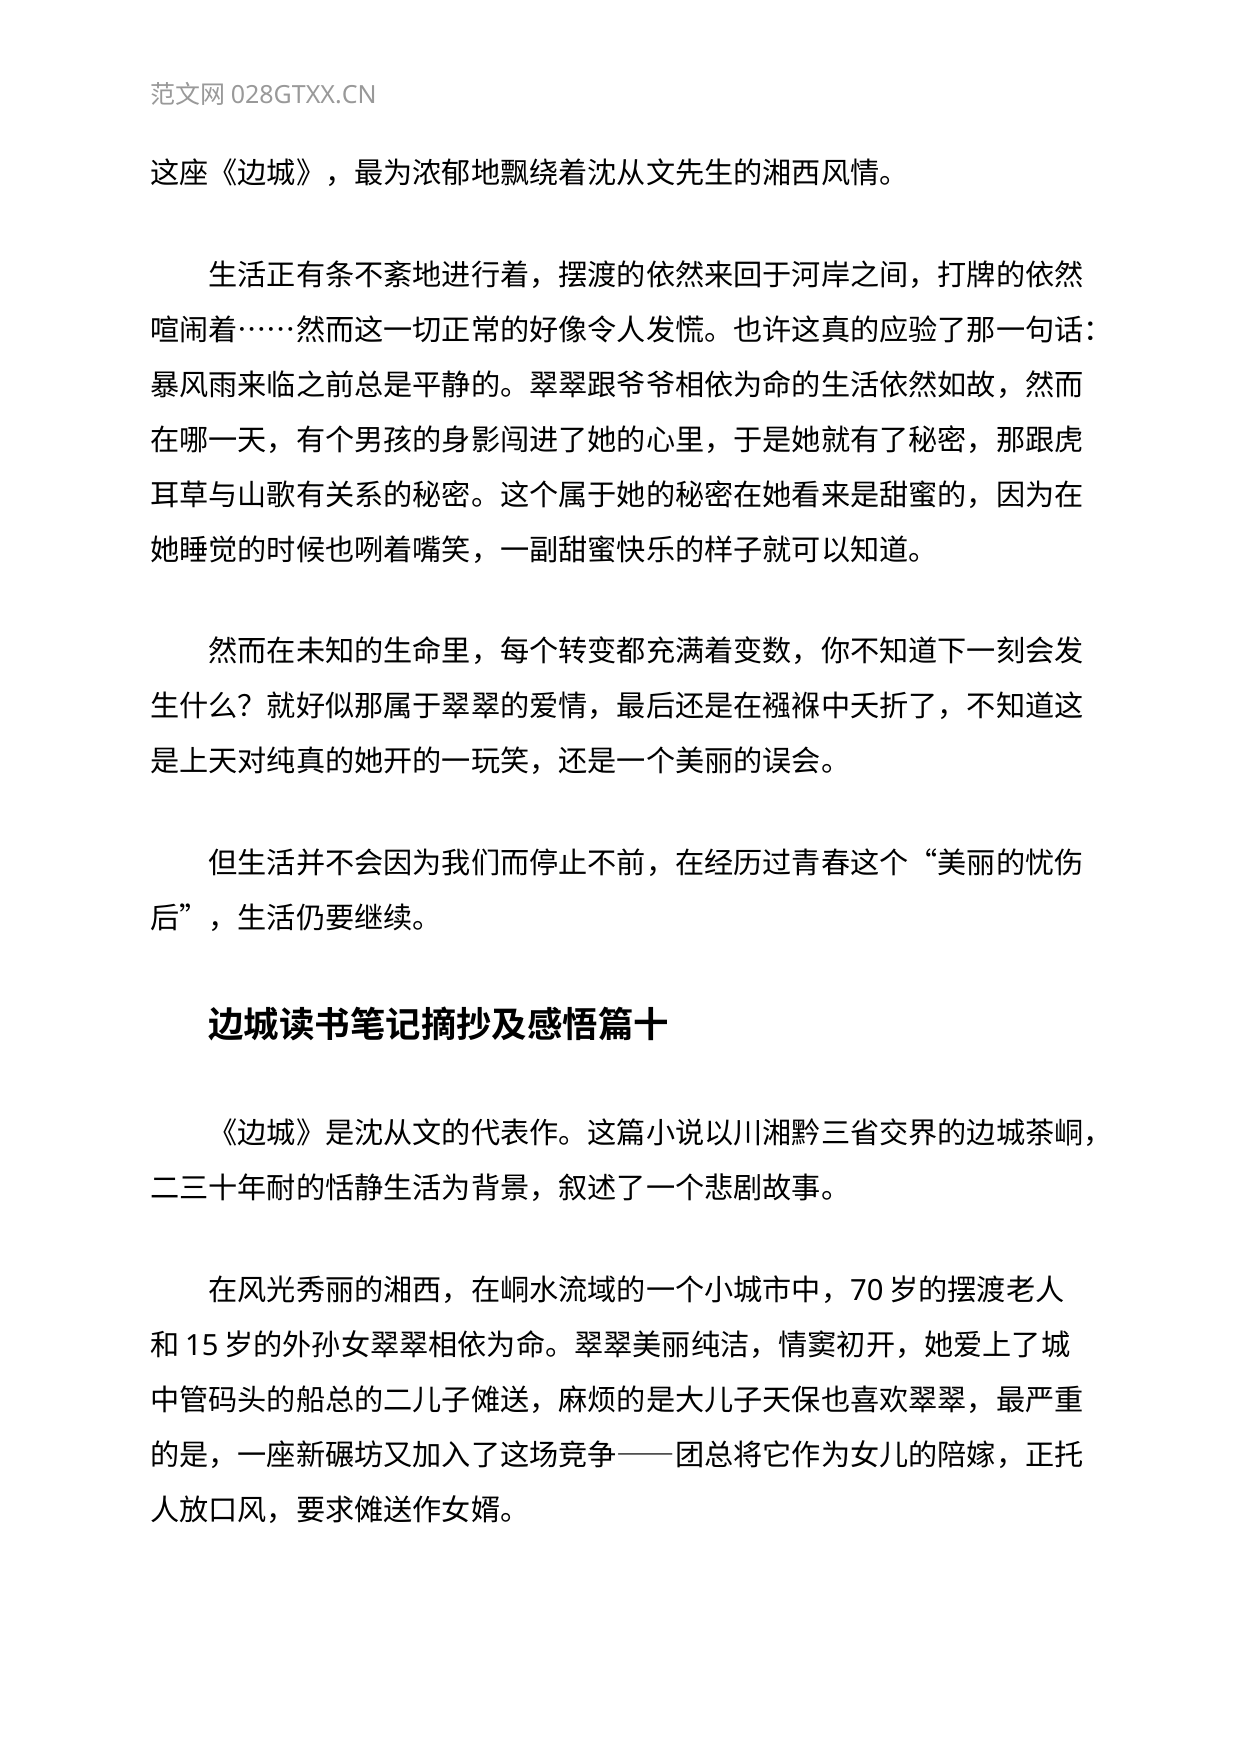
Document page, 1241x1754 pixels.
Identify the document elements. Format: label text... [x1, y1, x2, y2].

text 然而在未知的生命里，每个转变都充满着变数，你不知道下一刻会发生什么？就好似那属于翠翠的爱情，最后还是在襁褓中夭折了，不知道这是上天对纯真的她开的一玩笑，还是一个美丽的误会。 [150, 628, 1090, 780]
text 边城读书笔记摘抄及感悟篇十 [150, 996, 1090, 1047]
text 在风光秀丽的湘西，在峒水流域的一个小城市中，70岁的摆渡老人和15岁的外孙女翠翠相依为命。翠翠美丽纯洁，情窦初开，她爱上了城中管码头的船总的二儿子傩送，麻烦的是大儿子天保也喜欢翠翠，最严重的是，一座新碾坊又加入了这场竞争——团总将它作为女儿的陪嫁，正托人放口风，要求傩送作女婿。 [150, 1266, 1090, 1528]
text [150, 150, 1090, 192]
text 生活正有条不紊地进行着，摆渡的依然来回于河岸之间，打牌的依然喧闹着……然而这一切正常的好像令人发慌。也许这真的应验了那一句话：暴风雨来临之前总是平静的。翠翠跟爷爷相依为命的生活依然如故，然而在哪一天，有个男孩的身影闯进了她的心里，于是她就有了秘密，那跟虎耳草与山歌有关系的秘密。这个属于她的秘密在她看来是甜蜜的，因为在她睡觉的时候也咧着嘴笑，一副甜蜜快乐的样子就可以知道。 [150, 252, 1090, 568]
text 但生活并不会因为我们而停止不前，在经历过青春这个“美丽的忧伤后”，生活仍要继续。 [150, 839, 1090, 937]
text 《边城》是沈从文的代表作。这篇小说以川湘黔三省交界的边城茶峒，二三十年耐的恬静生活为背景，叙述了一个悲剧故事。 [150, 1110, 1090, 1207]
